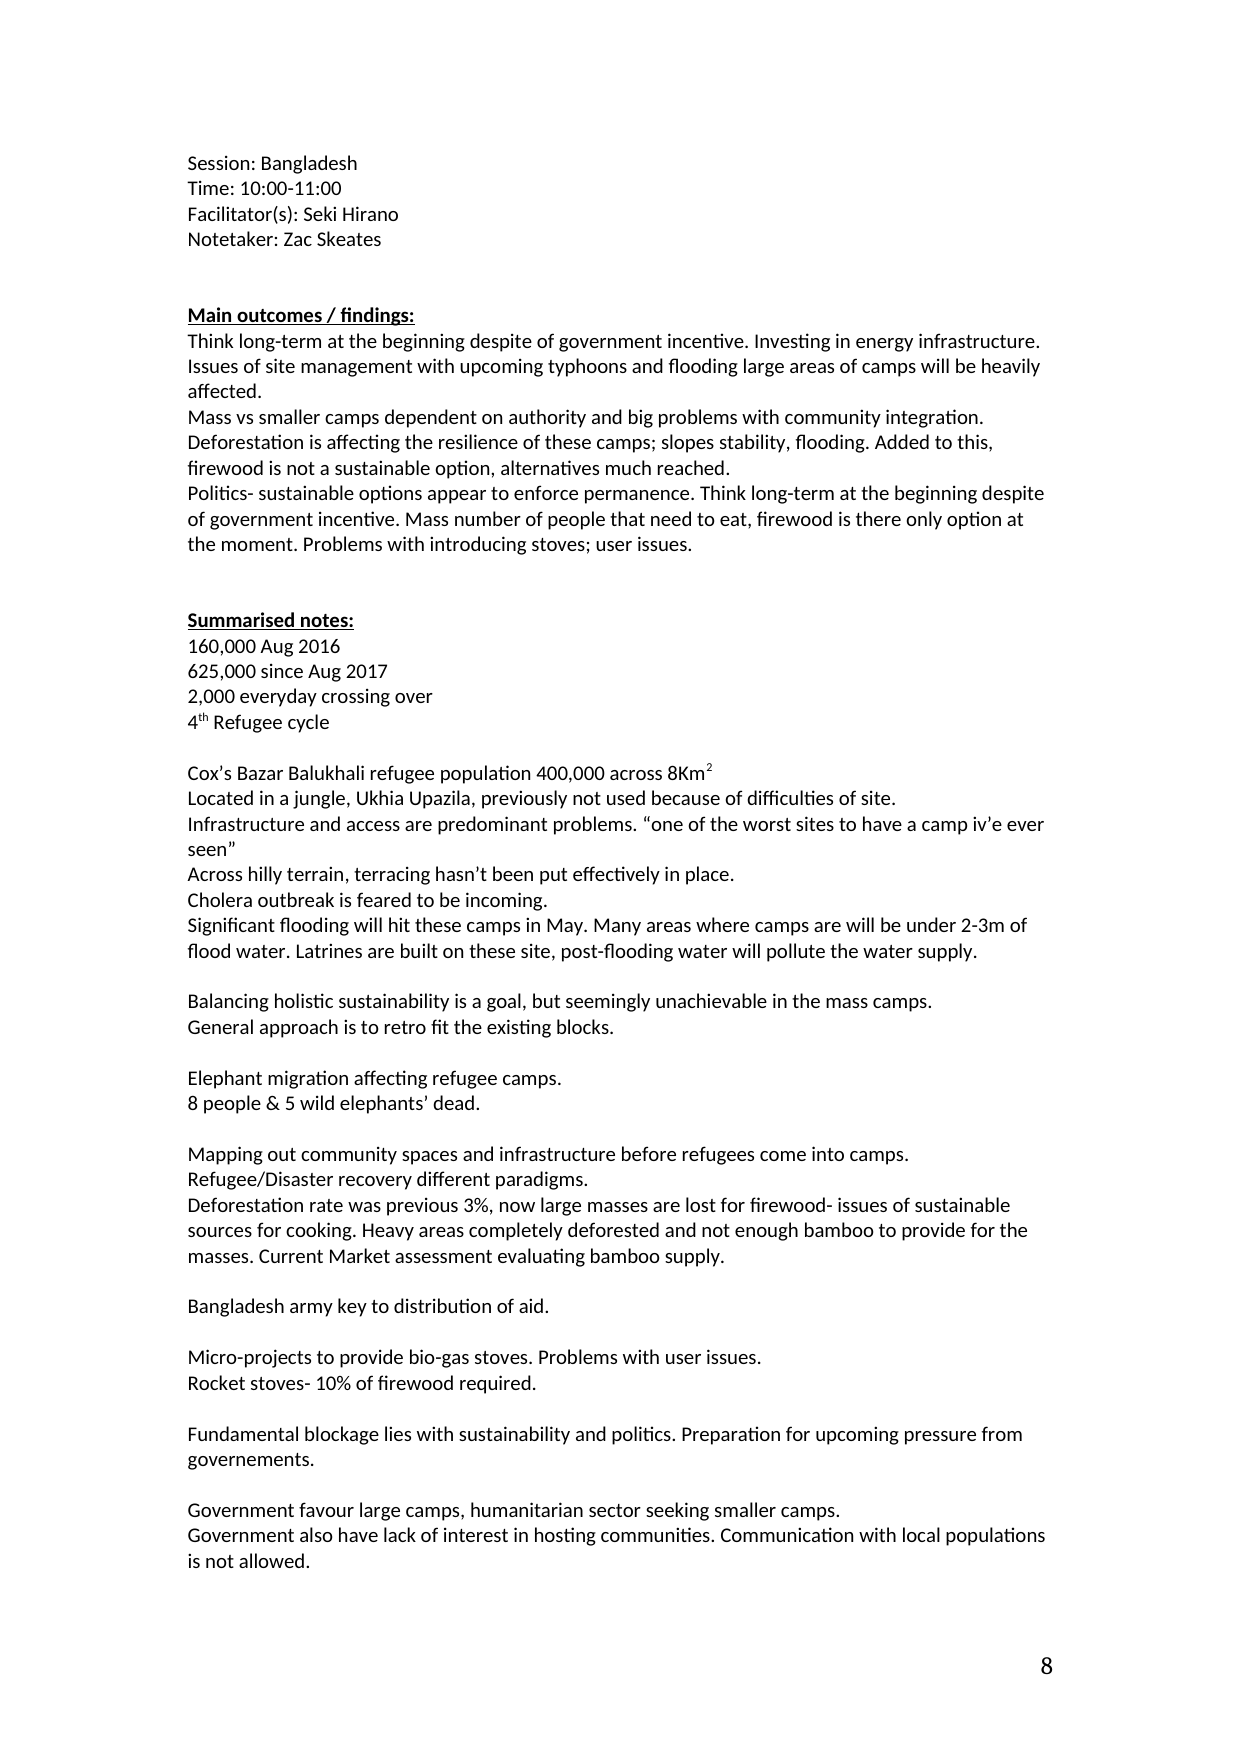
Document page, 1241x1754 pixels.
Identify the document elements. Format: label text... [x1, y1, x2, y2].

text Refugee/Disaster recovery different paradigms. [187, 1167, 1053, 1192]
text Mass vs smaller camps dependent on authority and big problems with community integration. [187, 404, 1053, 429]
text Facilitator(s): Seki Hirano [187, 201, 1053, 226]
text Significant flooding will hit these camps in May. Many areas where camps are will be under 2-3m of flood water. Latrines are built on these site, post-flooding water will pollute the water supply. [187, 912, 1053, 963]
text General approach is to retro fit the existing blocks. [187, 1014, 1053, 1039]
text Think long-term at the beginning despite of government incentive. Investing in energy infrastructure. [187, 328, 1053, 353]
text Time: 10:00-11:00 [187, 175, 1053, 201]
text Fundamental blockage lies with sustainability and politics. Preparation for upcoming pressure from governements. [187, 1421, 1053, 1472]
text Bangladesh army key to distribution of aid. [187, 1294, 1053, 1319]
text Session: Bangladesh [187, 150, 1053, 175]
text 8 people & 5 wild elephants’ dead. [187, 1090, 1053, 1116]
text Mapping out community spaces and infrastructure before refugees come into camps. [187, 1141, 1053, 1167]
text Located in a jungle, Ukhia Upazila, previously not used because of difficulties of site. [187, 785, 1053, 811]
text Issues of site management with upcoming typhoons and flooding large areas of camps will be heavily affected. [187, 353, 1053, 404]
text 160,000 Aug 2016 [187, 633, 1053, 658]
text Summarised notes: [187, 607, 1053, 633]
text Balancing holistic sustainability is a goal, but seemingly unachievable in the mass camps. [187, 989, 1053, 1014]
text Micro-projects to provide bio-gas stoves. Problems with user issues. [187, 1344, 1053, 1370]
text Notetaker: Zac Skeates [187, 226, 1053, 252]
text 2,000 everyday crossing over [187, 684, 1053, 709]
text Across hilly terrain, terracing hasn’t been put effectively in place. [187, 862, 1053, 887]
text 625,000 since Aug 2017 [187, 658, 1053, 684]
text Rocket stoves- 10% of firewood required. [187, 1370, 1053, 1395]
text Main outcomes / findings: [187, 302, 1053, 328]
text Infrastructure and access are predominant problems. “one of the worst sites to have a camp iv’e ever seen” [187, 811, 1053, 862]
text Deforestation is affecting the resilience of these camps; slopes stability, flooding. Added to this, firewood is not a sustainable option, alternatives much reached. [187, 429, 1053, 480]
text Cox’s Bazar Balukhali refugee population 400,000 across 8Km2 [187, 760, 1053, 785]
text Government also have lack of interest in hosting communities. Communication with local populations is not allowed. [187, 1522, 1053, 1573]
text Government favour large camps, humanitarian sector seeking smaller camps. [187, 1497, 1053, 1522]
text Cholera outbreak is feared to be incoming. [187, 887, 1053, 912]
text Deforestation rate was previous 3%, now large masses are lost for firewood- issues of sustainable sources for cooking. Heavy areas completely deforested and not enough bamboo to provide for the masses. Current Market assessment evaluating bamboo supply. [187, 1192, 1053, 1268]
text 4th Refugee cycle [187, 709, 1053, 734]
text Elephant migration affecting refugee camps. [187, 1065, 1053, 1090]
text Politics- sustainable options appear to enforce permanence. Think long-term at the beginning despite of government incentive. Mass number of people that need to eat, firewood is there only option at the moment. Problems with introducing stoves; user issues. [187, 480, 1053, 557]
